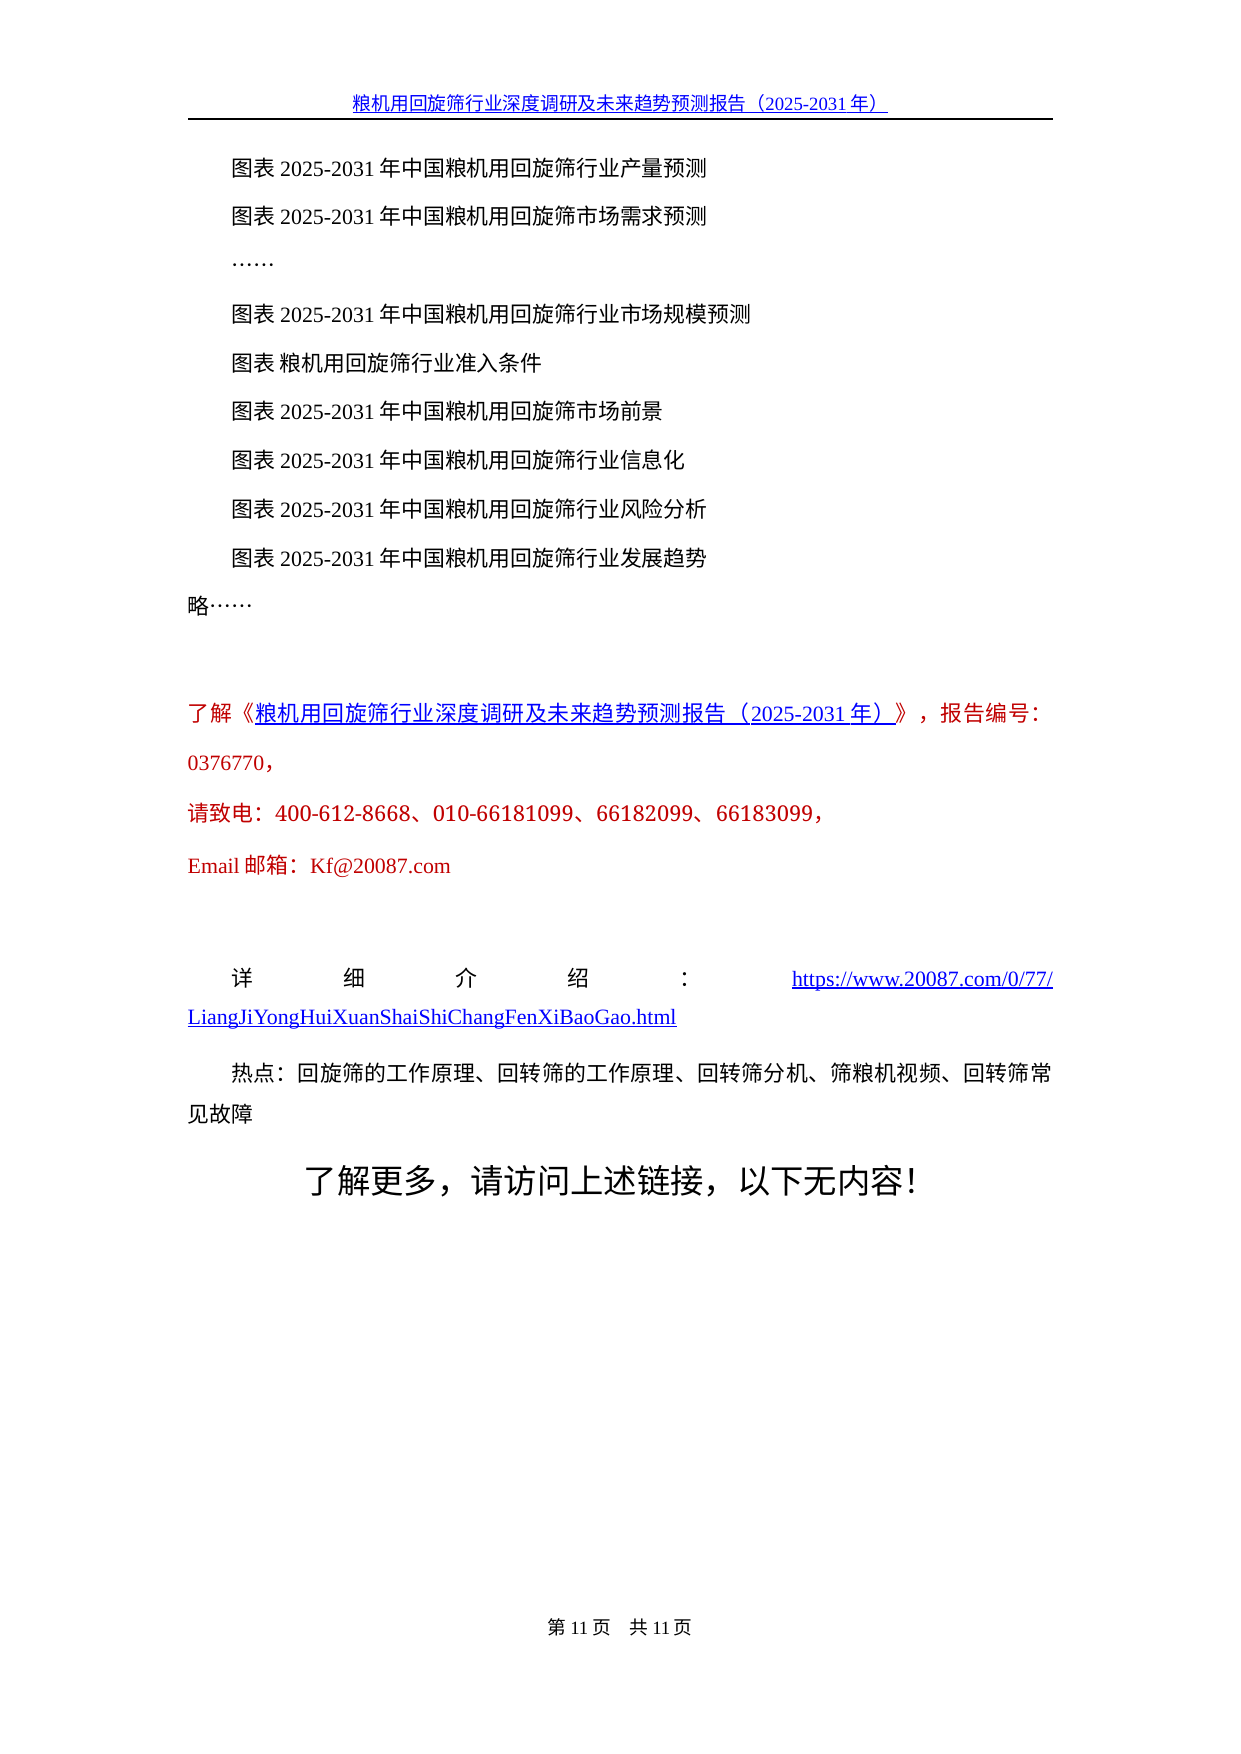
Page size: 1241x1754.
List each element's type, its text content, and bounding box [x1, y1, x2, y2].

text 请致电：400-612-8668、010-66181099、66182099、66183099， [187, 796, 1053, 828]
text 热点：回旋筛的工作原理、回转筛的工作原理、回转筛分机、筛粮机视频、回转筛常见故障 [187, 1056, 1053, 1129]
text 了解《粮机用回旋筛行业深度调研及未来趋势预测报告（2025-2031年）》，报告编号：0376770， [187, 695, 1053, 777]
text Email邮箱：Kf@20087.com [187, 847, 1053, 880]
text 详细介绍：https://www.20087.com/0/77/LiangJiYongHuiXuanShaiShiChangFenXiBaoGao.html [187, 960, 1053, 1033]
title 了解更多，请访问上述链接，以下无内容！ [187, 1146, 1053, 1211]
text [187, 150, 1053, 621]
